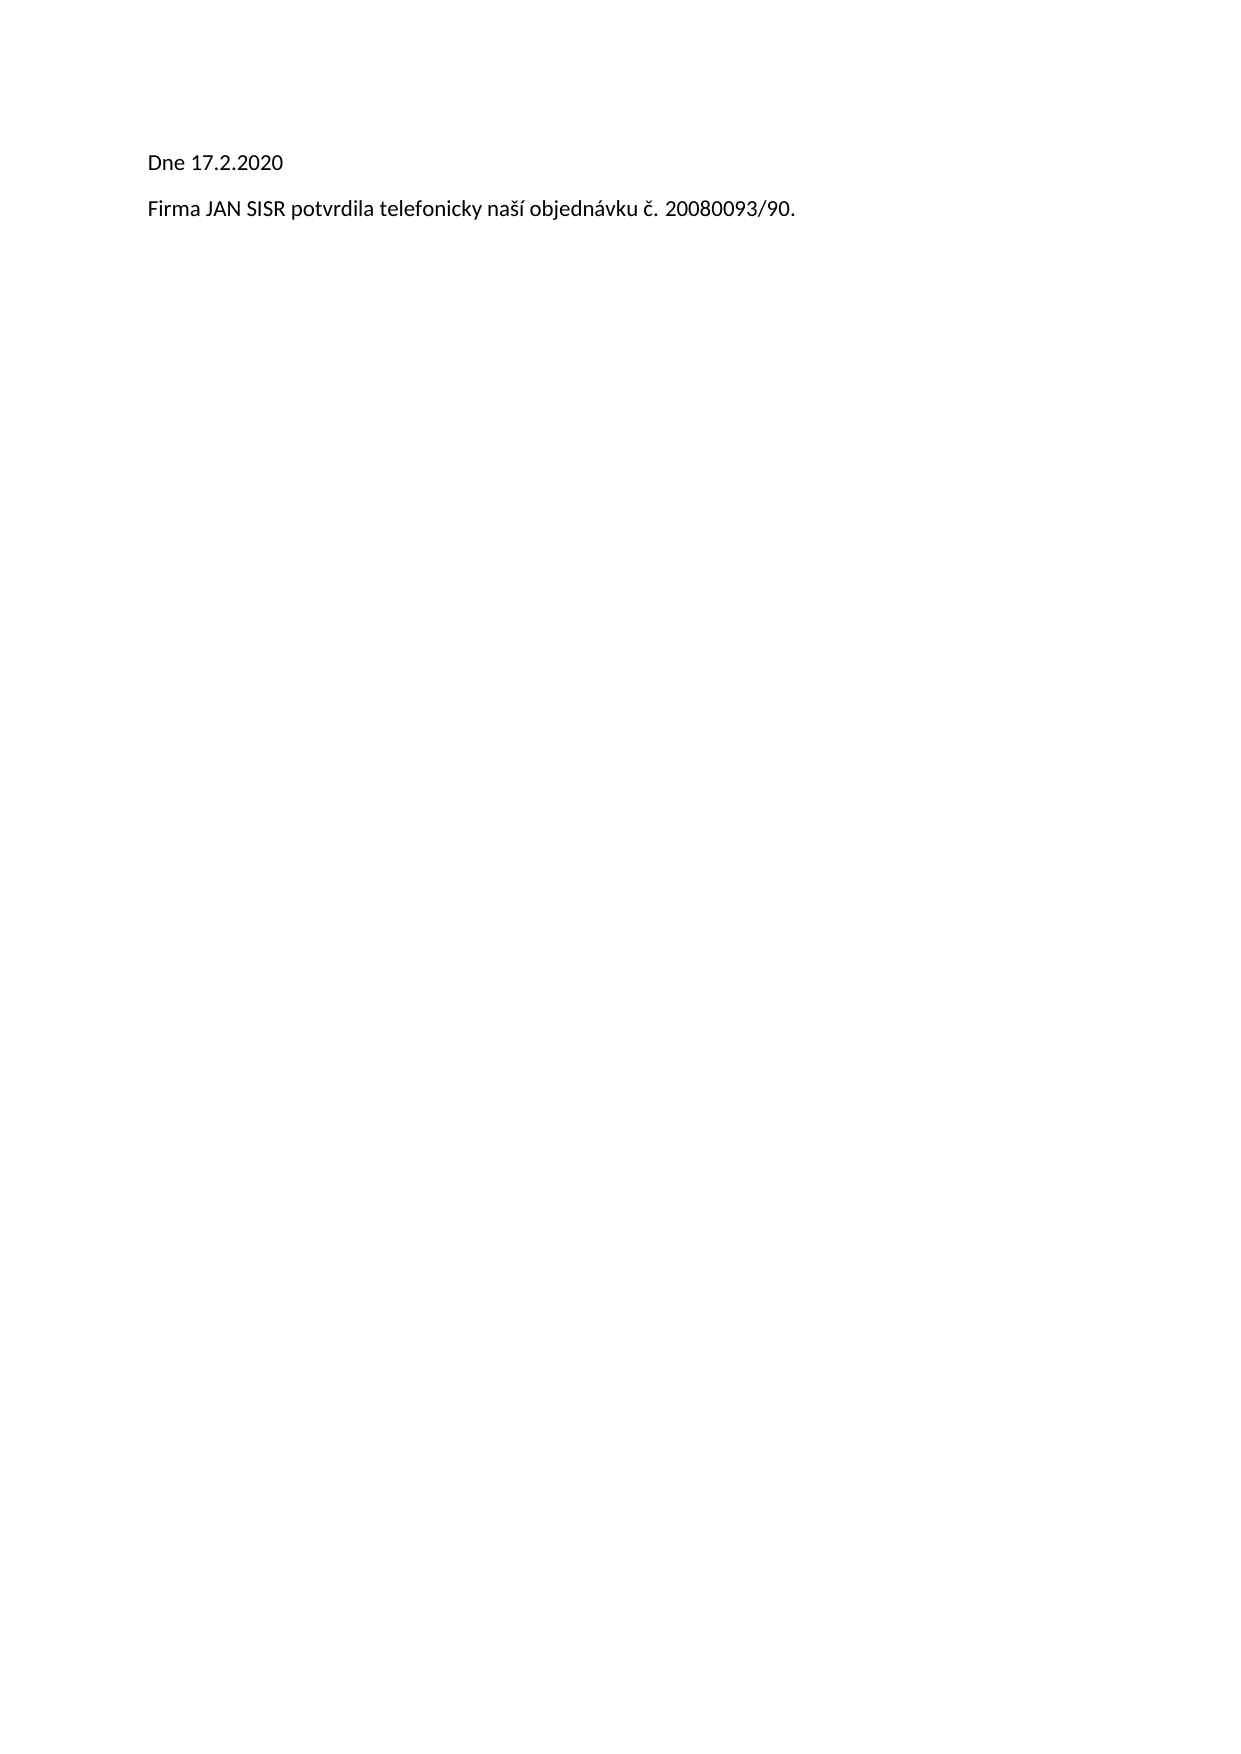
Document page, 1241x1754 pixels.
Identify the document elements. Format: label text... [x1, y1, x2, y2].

text Dne 17.2.2020 [148, 148, 1093, 176]
text Firma JAN SISR potvrdila telefonicky naší objednávku č. 20080093/90. [148, 194, 1093, 222]
